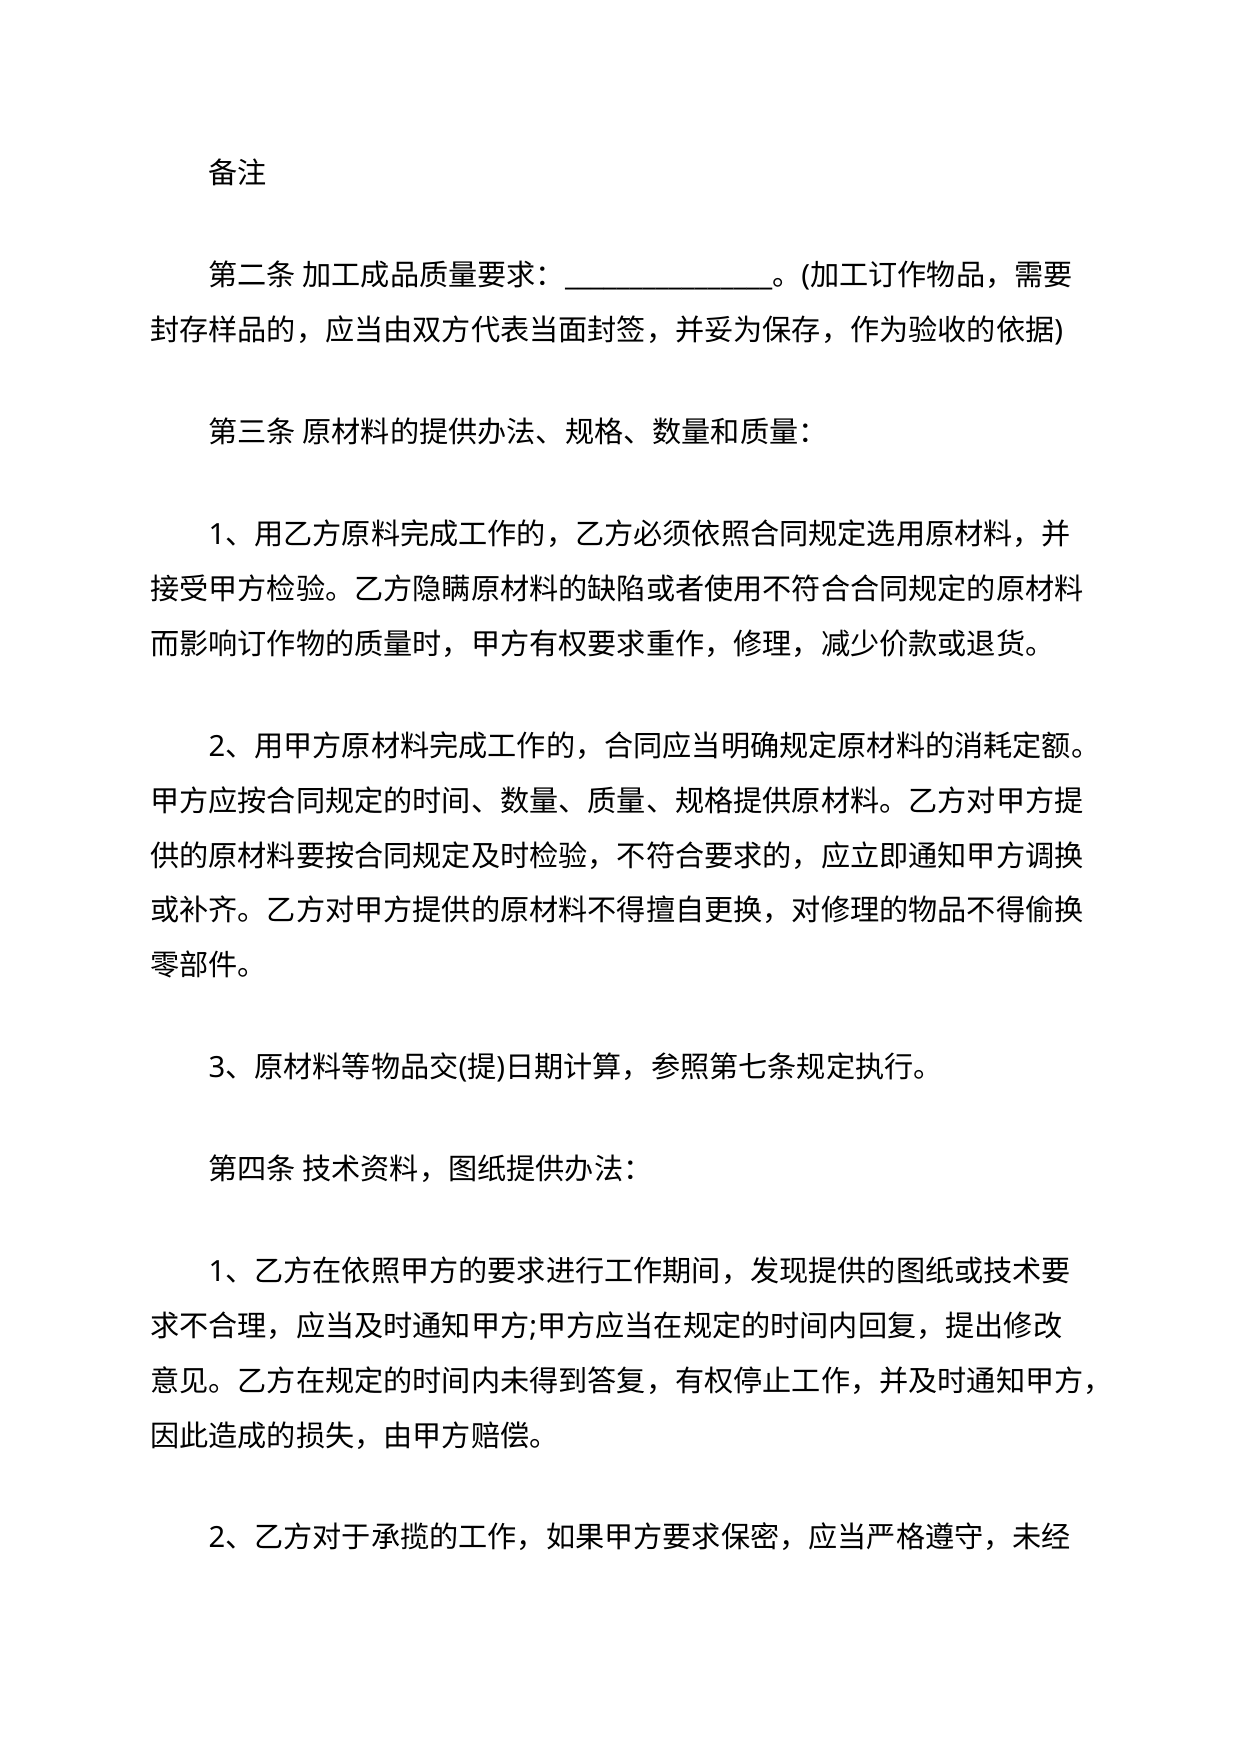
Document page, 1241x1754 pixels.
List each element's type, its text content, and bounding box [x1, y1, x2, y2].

text 第三条 原材料的提供办法、规格、数量和质量： [150, 409, 1090, 451]
text 第四条 技术资料，图纸提供办法： [150, 1146, 1090, 1188]
text 2、用甲方原材料完成工作的，合同应当明确规定原材料的消耗定额。甲方应按合同规定的时间、数量、质量、规格提供原材料。乙方对甲方提供的原材料要按合同规定及时检验，不符合要求的，应立即通知甲方调换或补齐。乙方对甲方提供的原材料不得擅自更换，对修理的物品不得偷换零部件。 [150, 722, 1090, 984]
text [150, 1514, 1090, 1556]
text 备注 [150, 150, 1090, 192]
text 1、用乙方原料完成工作的，乙方必须依照合同规定选用原材料，并接受甲方检验。乙方隐瞒原材料的缺陷或者使用不符合合同规定的原材料而影响订作物的质量时，甲方有权要求重作，修理，减少价款或退货。 [150, 511, 1090, 663]
text 第二条 加工成品质量要求：________________。(加工订作物品，需要封存样品的，应当由双方代表当面封签，并妥为保存，作为验收的依据) [150, 252, 1090, 349]
text 3、原材料等物品交(提)日期计算，参照第七条规定执行。 [150, 1044, 1090, 1086]
text 1、乙方在依照甲方的要求进行工作期间，发现提供的图纸或技术要求不合理，应当及时通知甲方;甲方应当在规定的时间内回复，提出修改意见。乙方在规定的时间内未得到答复，有权停止工作，并及时通知甲方，因此造成的损失，由甲方赔偿。 [150, 1247, 1090, 1454]
